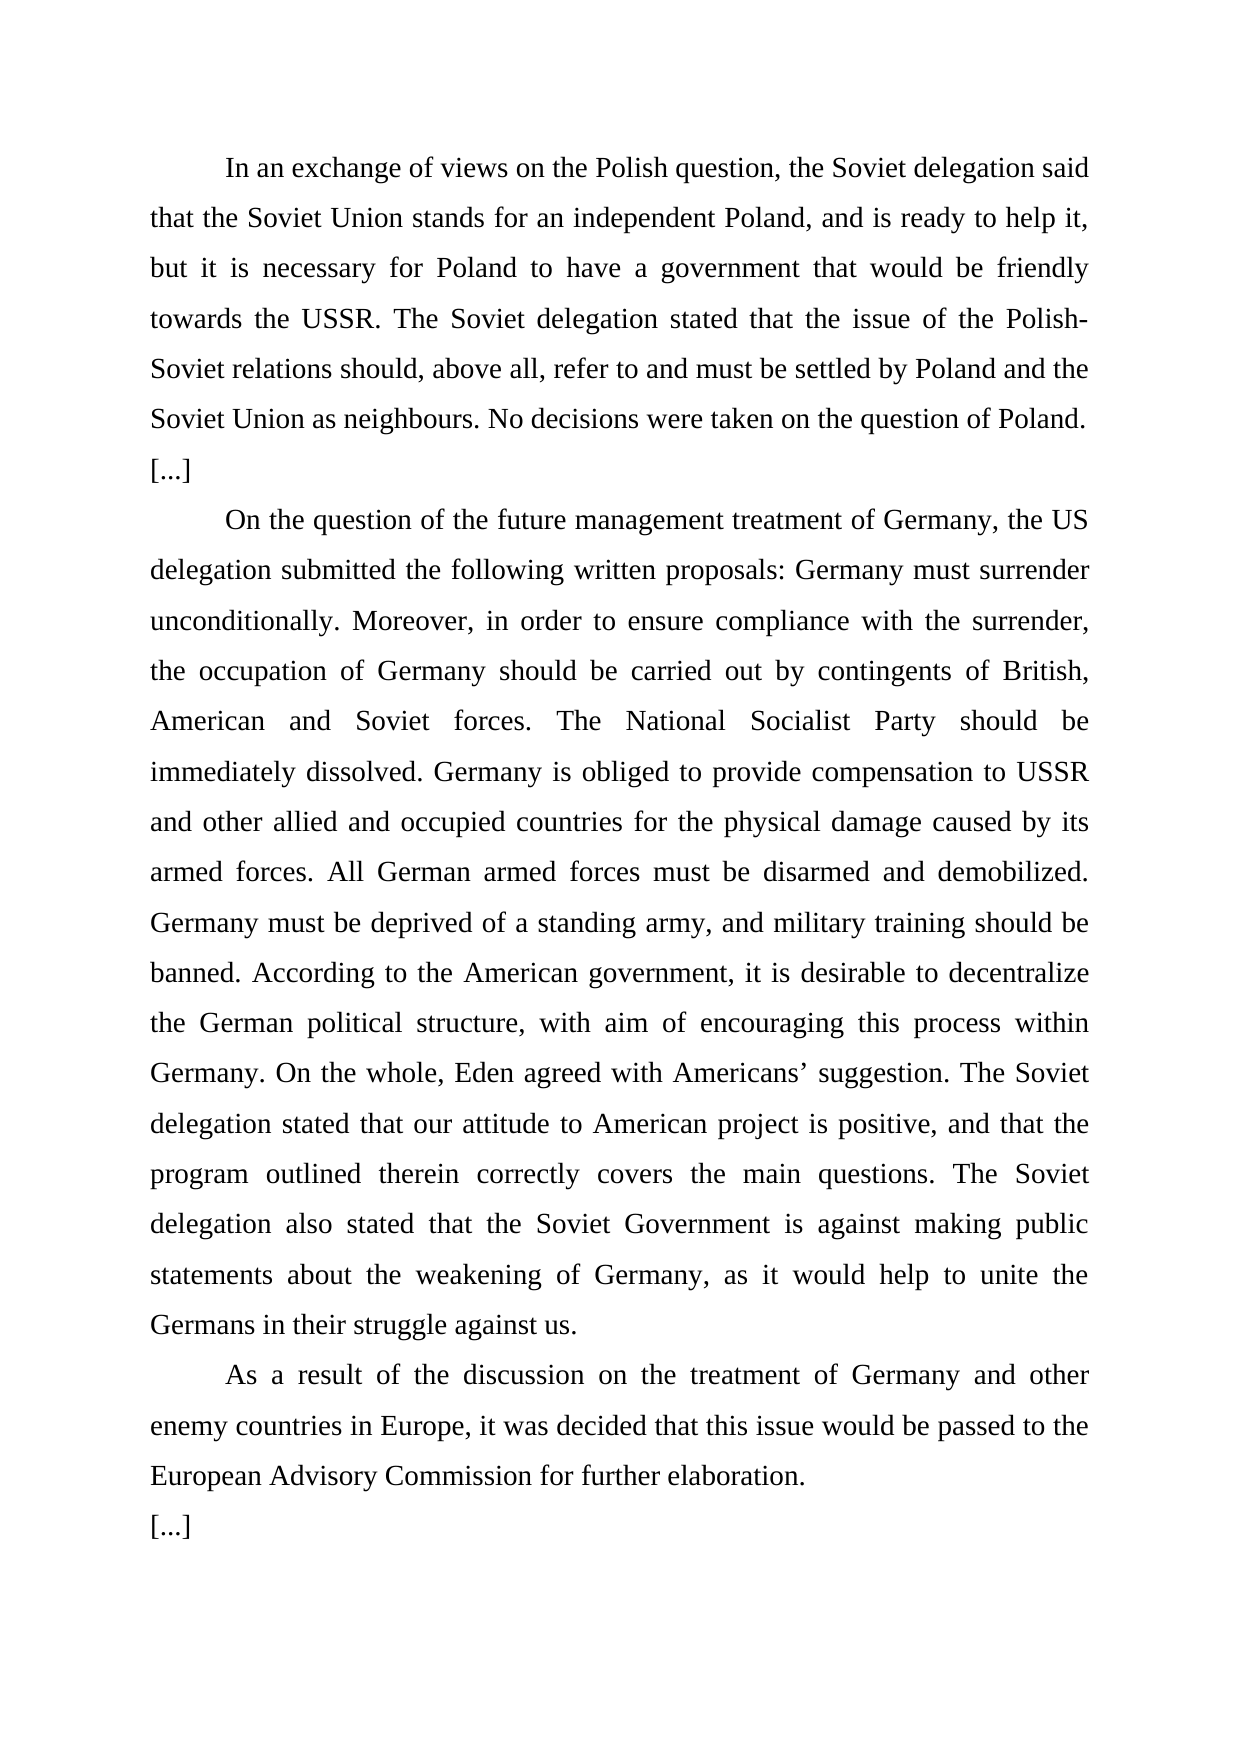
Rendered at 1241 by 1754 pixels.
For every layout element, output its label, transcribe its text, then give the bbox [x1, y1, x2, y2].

text In an exchange of views on the Polish question, the Soviet delegation said that the Soviet Union stands for an independent Poland, and is ready to help it, but it is necessary for Poland to have a government that would be friendly towards the USSR. The Soviet delegation stated that the issue of the Polish-Soviet relations should, above all, refer to and must be settled by Poland and the Soviet Union as neighbours. No decisions were taken on the question of Poland. [150, 150, 1090, 435]
text [...] [150, 1508, 1090, 1542]
text As a result of the discussion on the treatment of Germany and other enemy countries in Europe, it was decided that this issue would be passed to the European Advisory Commission for further elaboration. [150, 1357, 1090, 1492]
text On the question of the future management treatment of Germany, the US delegation submitted the following written proposals: Germany must surrender unconditionally. Moreover, in order to ensure compliance with the surrender, the occupation of Germany should be carried out by contingents of British, American and Soviet forces. The National Socialist Party should be immediately dissolved. Germany is obliged to provide compensation to USSR and other allied and occupied countries for the physical damage caused by its armed forces. All German armed forces must be disarmed and demobilized. Germany must be deprived of a standing army, and military training should be banned. According to the American government, it is desirable to decentralize the German political structure, with aim of encouraging this process within Germany. On the whole, Eden agreed with Americans’ suggestion. The Soviet delegation stated that our attitude to American project is positive, and that the program outlined therein correctly covers the main questions. The Soviet delegation also stated that the Soviet Government is against making public statements about the weakening of Germany, as it would help to unite the Germans in their struggle against us. [150, 502, 1090, 1341]
text [...] [150, 452, 1090, 485]
